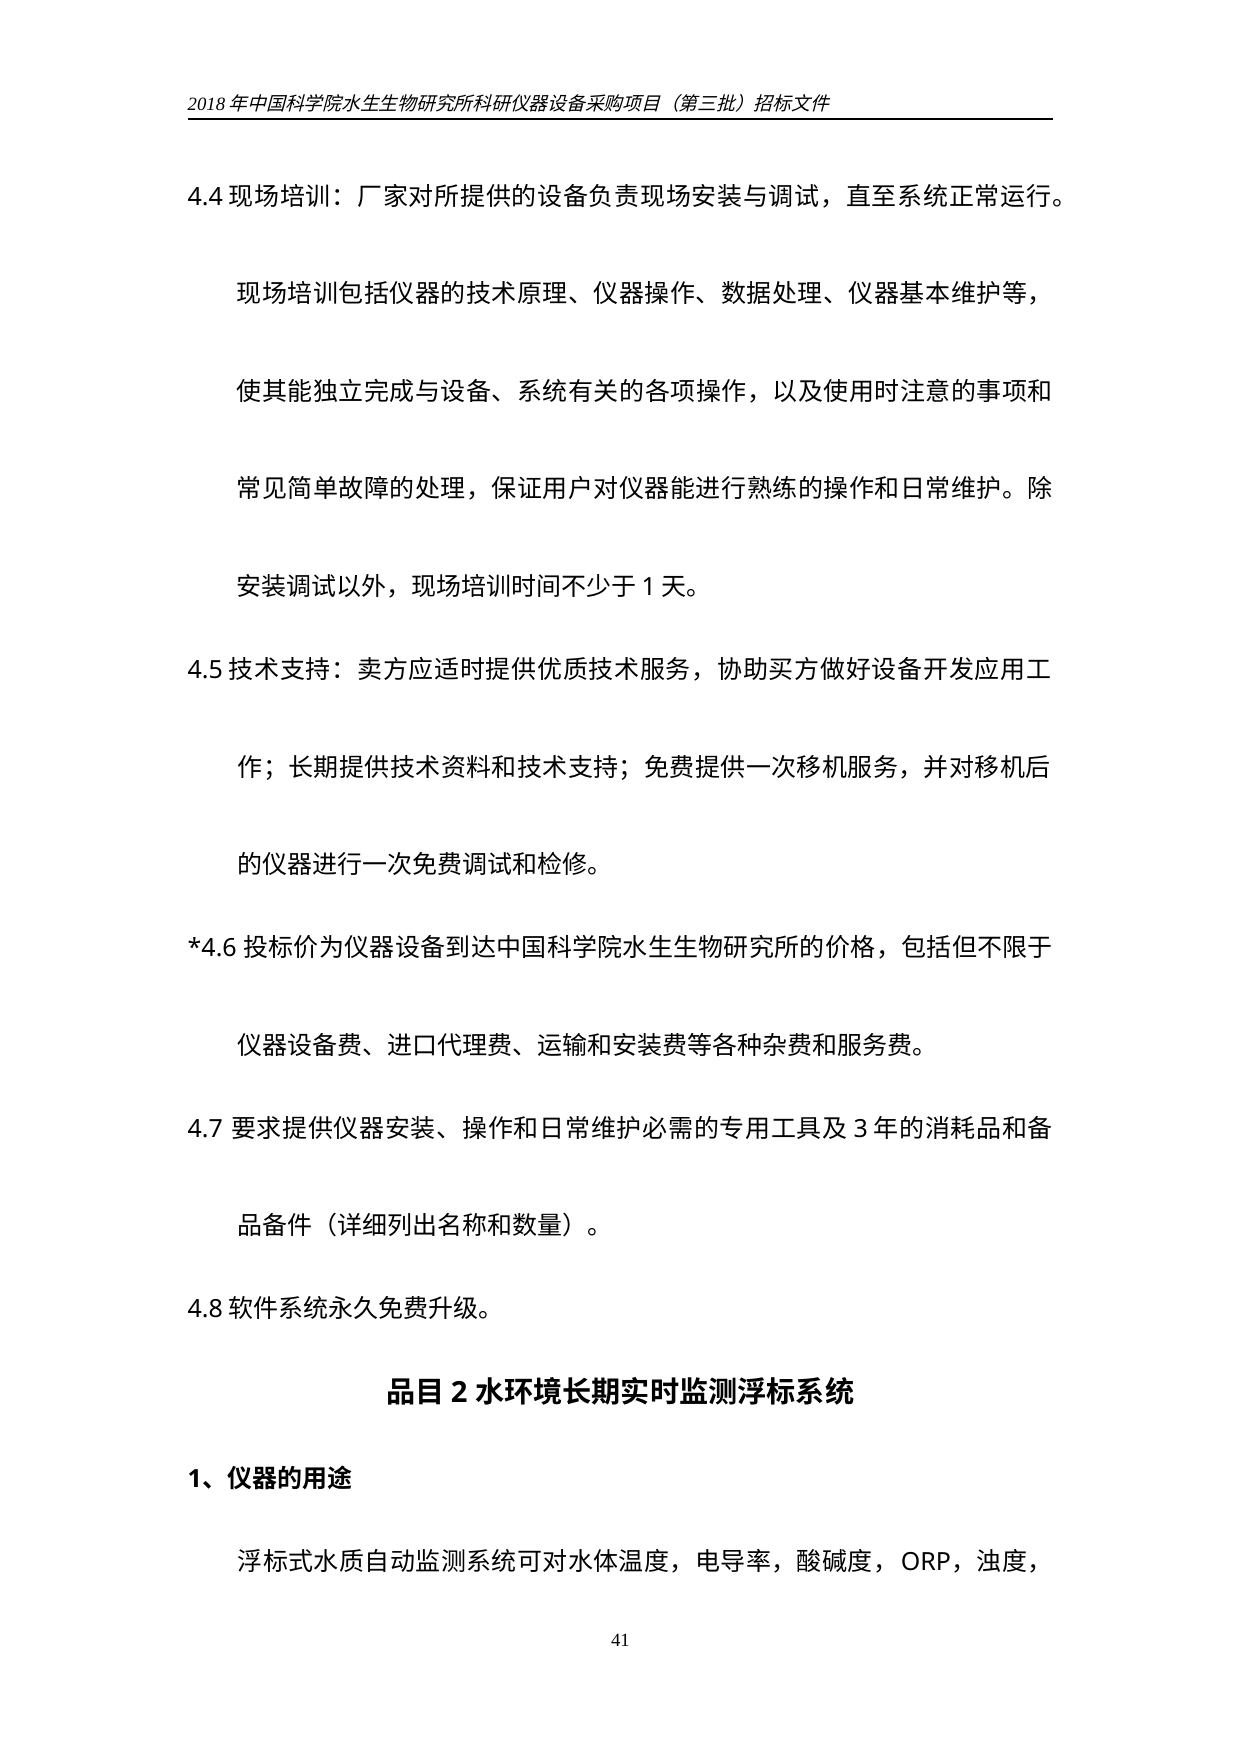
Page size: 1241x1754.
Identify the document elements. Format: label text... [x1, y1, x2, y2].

text 4.8软件系统永久免费升级。 [187, 1274, 1053, 1339]
text 1、仪器的用途 [187, 1444, 959, 1509]
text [187, 1527, 1053, 1592]
text *4.6 投标价为仪器设备到达中国科学院水生生物研究所的价格，包括但不限于仪器设备费、进口代理费、运输和安装费等各种杂费和服务费。 [187, 913, 1053, 1076]
text 4.5技术支持：卖方应适时提供优质技术服务，协助买方做好设备开发应用工作；长期提供技术资料和技术支持；免费提供一次移机服务，并对移机后的仪器进行一次免费调试和检修。 [187, 635, 1053, 895]
text 4.7 要求提供仪器安装、操作和日常维护必需的专用工具及3年的消耗品和备品备件（详细列出名称和数量）。 [187, 1094, 1053, 1256]
text 4.4现场培训：厂家对所提供的设备负责现场安装与调试，直至系统正常运行。现场培训包括仪器的技术原理、仪器操作、数据处理、仪器基本维护等，使其能独立完成与设备、系统有关的各项操作，以及使用时注意的事项和常见简单故障的处理，保证用户对仪器能进行熟练的操作和日常维护。除安装调试以外，现场培训时间不少于1天。 [187, 162, 1053, 617]
text 品目2 水环境长期实时监测浮标系统 [187, 1358, 1053, 1423]
